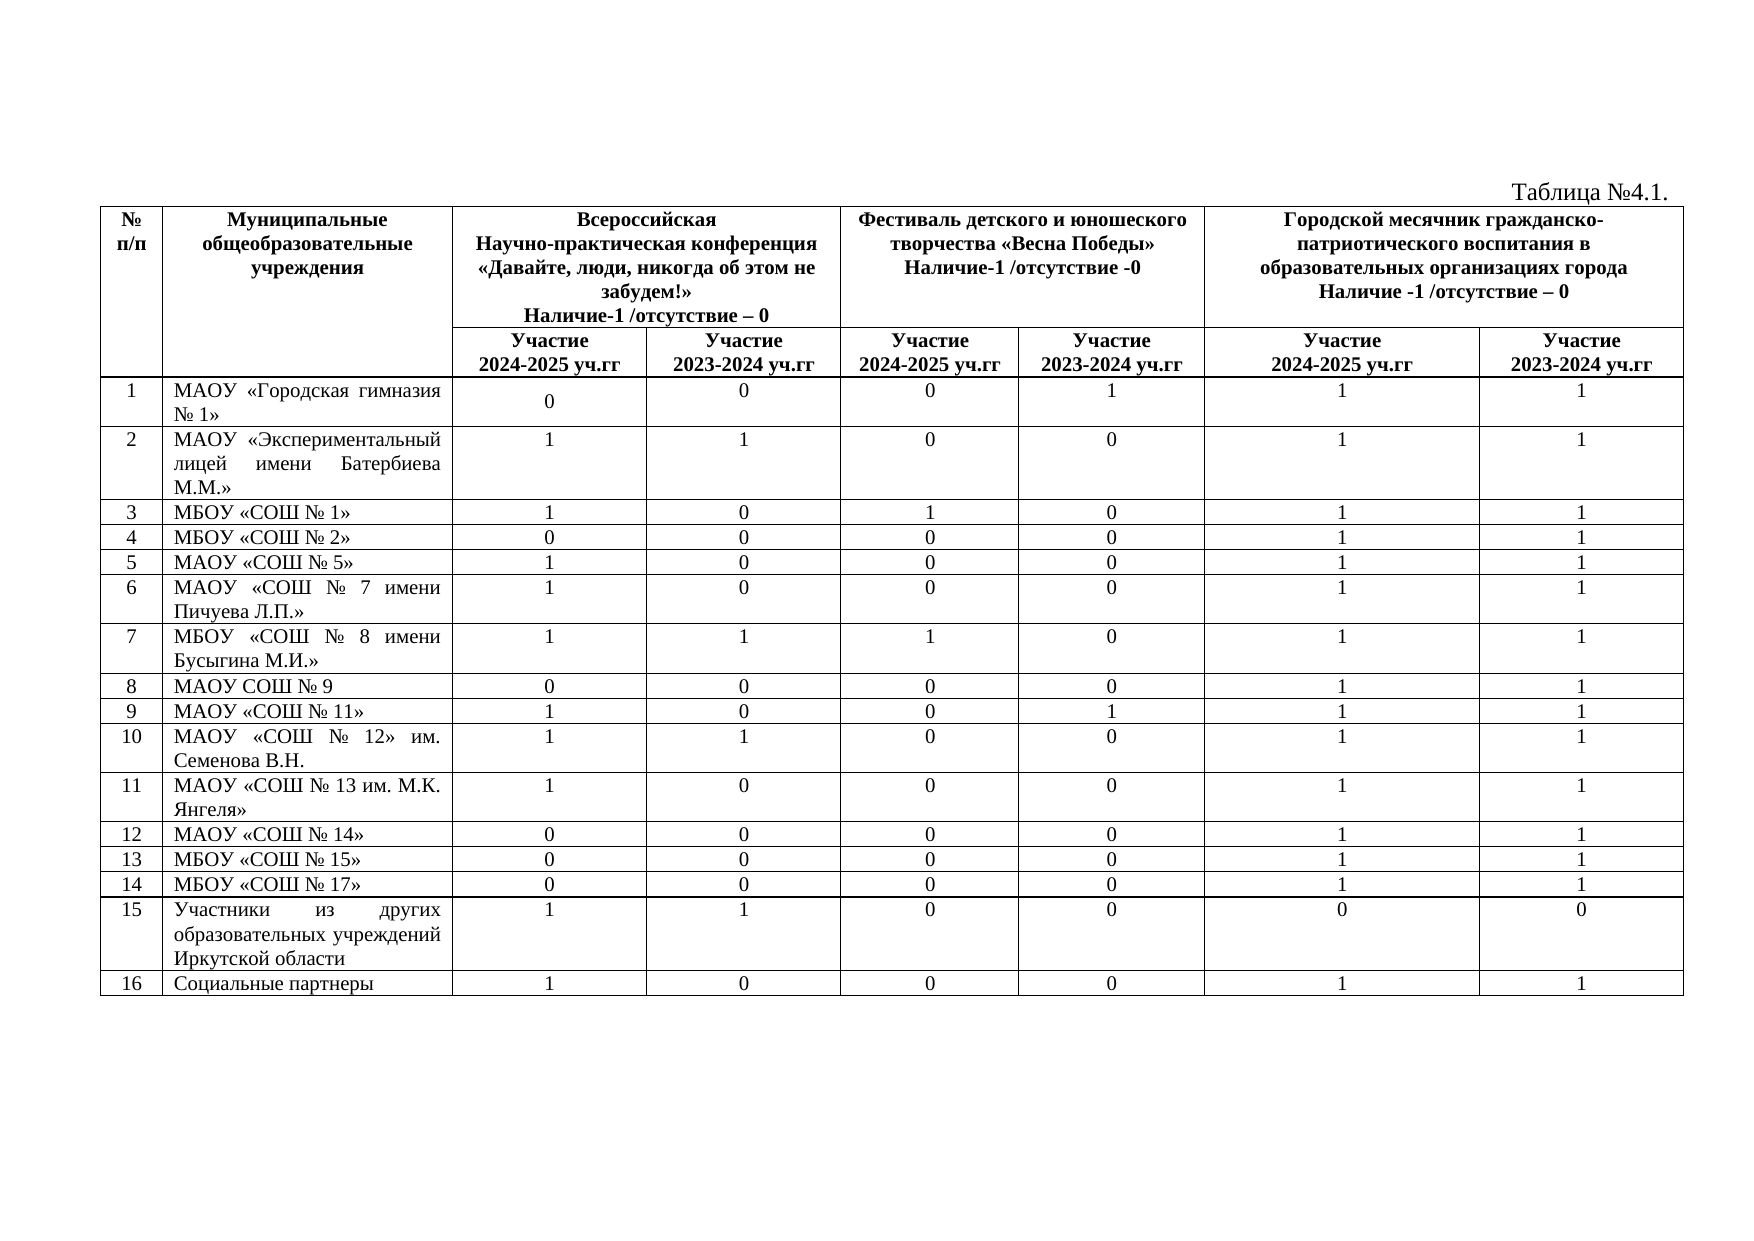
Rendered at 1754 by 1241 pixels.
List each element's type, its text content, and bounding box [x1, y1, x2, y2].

table_cell 6 [101, 575, 162, 623]
table_cell 1 [1205, 378, 1479, 426]
table_cell 1 [1480, 378, 1683, 426]
table_cell Участие 2023-2024 уч.гг [1019, 328, 1204, 376]
table_cell 8 [101, 674, 162, 698]
table_cell 1 [647, 724, 840, 772]
table_cell 9 [101, 699, 162, 723]
table_cell 1 [453, 427, 646, 499]
table_cell Участники из других образовательных учреждений Иркутской области [163, 898, 452, 969]
table_cell 1 [1205, 525, 1479, 549]
table_header Городской месячник гражданско-патриотического воспитания в образовательных организациях города Наличие -1 /отсутствие – 0 [1205, 207, 1683, 327]
table_cell 0 [841, 773, 1018, 821]
table_cell 0 [1019, 500, 1204, 524]
table_cell 13 [101, 847, 162, 871]
table_cell МАОУ «СОШ № 5» [163, 550, 452, 574]
table_cell Участие 2023-2024 уч.гг [1480, 328, 1683, 376]
table_cell 0 [841, 525, 1018, 549]
table_cell 2 [101, 427, 162, 499]
table_cell 1 [1205, 724, 1479, 772]
table_cell 0 [453, 525, 646, 549]
table_cell 1 [1205, 971, 1479, 995]
table_header № п/п [101, 207, 162, 376]
table_cell 1 [1205, 500, 1479, 524]
table_cell 0 [1019, 822, 1204, 846]
table_cell МАОУ СОШ № 9 [163, 674, 452, 698]
table_cell МАОУ «СОШ № 14» [163, 822, 452, 846]
table_cell 0 [1019, 773, 1204, 821]
table_cell 0 [647, 971, 840, 995]
table_cell 1 [1480, 550, 1683, 574]
table_cell 3 [101, 500, 162, 524]
table_cell 1 [1205, 624, 1479, 672]
table_cell 1 [1205, 699, 1479, 723]
table_cell 0 [841, 674, 1018, 698]
table_cell 1 [1205, 550, 1479, 574]
table_header Всероссийская Научно-практическая конференция «Давайте, люди, никогда об этом не забудем!» Наличие-1 /отсутствие – 0 [453, 207, 840, 327]
table_cell 0 [841, 724, 1018, 772]
table_cell 0 [1019, 427, 1204, 499]
table_cell 4 [101, 525, 162, 549]
table_cell 1 [1480, 525, 1683, 549]
table_cell 0 [453, 674, 646, 698]
table_cell 1 [1205, 822, 1479, 846]
table_cell 1 [647, 898, 840, 969]
table_cell МБОУ «СОШ № 15» [163, 847, 452, 871]
table_cell 12 [101, 822, 162, 846]
text Таблица №4.1. [89, 177, 1668, 206]
table_cell 0 [647, 699, 840, 723]
table_cell 1 [453, 575, 646, 623]
table_cell 1 [1480, 500, 1683, 524]
table_cell 1 [647, 427, 840, 499]
table_cell 1 [101, 378, 162, 426]
table_cell 11 [101, 773, 162, 821]
table_cell 0 [647, 822, 840, 846]
table_cell 0 [647, 674, 840, 698]
table_cell 1 [1480, 699, 1683, 723]
table_cell 0 [841, 550, 1018, 574]
table_cell МБОУ «СОШ № 8 имени Бусыгина М.И.» [163, 624, 452, 672]
table_cell 1 [453, 724, 646, 772]
table_cell 0 [453, 847, 646, 871]
table_cell МАОУ «СОШ № 7 имени Пичуева Л.П.» [163, 575, 452, 623]
table_cell 1 [1205, 575, 1479, 623]
table_cell 10 [101, 724, 162, 772]
table_cell 1 [453, 624, 646, 672]
table_cell 0 [841, 575, 1018, 623]
table_cell 1 [841, 500, 1018, 524]
table_cell 0 [453, 822, 646, 846]
table_cell 1 [453, 500, 646, 524]
table_cell МАОУ «СОШ № 13 им. М.К. Янгеля» [163, 773, 452, 821]
table_cell 0 [1019, 724, 1204, 772]
table_cell 0 [647, 847, 840, 871]
table_cell 0 [647, 378, 840, 426]
table_cell 0 [1019, 971, 1204, 995]
table_cell 1 [1480, 773, 1683, 821]
table_cell 1 [1480, 822, 1683, 846]
table_cell 0 [1205, 898, 1479, 969]
table_cell 1 [1019, 699, 1204, 723]
table_cell МБОУ «СОШ № 1» [163, 500, 452, 524]
table_cell 0 [1019, 550, 1204, 574]
table_cell МБОУ «СОШ № 17» [163, 872, 452, 896]
table_cell 0 [1019, 674, 1204, 698]
table_cell 1 [1480, 674, 1683, 698]
table_cell Участие 2023-2024 уч.гг [647, 328, 840, 376]
table_cell 15 [101, 898, 162, 969]
table_cell 0 [647, 525, 840, 549]
table_cell 0 [453, 378, 646, 426]
table_cell 0 [841, 872, 1018, 896]
table_cell 1 [841, 624, 1018, 672]
table_cell МАОУ «СОШ № 11» [163, 699, 452, 723]
table_cell 1 [1205, 674, 1479, 698]
table_cell 1 [1019, 378, 1204, 426]
table_cell Участие 2024-2025 уч.гг [841, 328, 1018, 376]
table_cell 1 [453, 550, 646, 574]
table_cell 1 [1480, 575, 1683, 623]
table_cell 0 [841, 847, 1018, 871]
table_cell 0 [841, 378, 1018, 426]
table_cell 14 [101, 872, 162, 896]
table_cell 1 [453, 898, 646, 969]
table_cell Социальные партнеры [163, 971, 452, 995]
table_cell МАОУ «Экспериментальный лицей имени Батербиева М.М.» [163, 427, 452, 499]
table_cell 1 [1480, 427, 1683, 499]
table_header Муниципальные общеобразовательные учреждения [163, 207, 452, 376]
table_header Фестиваль детского и юношеского творчества «Весна Победы» Наличие-1 /отсутствие -0 [841, 207, 1204, 327]
table_cell МАОУ «Городская гимназия № 1» [163, 378, 452, 426]
table_cell 0 [841, 898, 1018, 969]
table_cell 0 [1019, 575, 1204, 623]
table_cell 1 [647, 624, 840, 672]
table_cell 0 [1019, 847, 1204, 871]
table_cell 1 [1480, 847, 1683, 871]
table_cell 0 [647, 500, 840, 524]
table_cell 1 [1205, 872, 1479, 896]
table_cell 1 [1480, 872, 1683, 896]
table_cell 0 [1019, 872, 1204, 896]
table_cell Участие 2024-2025 уч.гг [453, 328, 646, 376]
table_cell 0 [1480, 898, 1683, 969]
table_cell 1 [1480, 724, 1683, 772]
table_cell 1 [453, 699, 646, 723]
table_cell 5 [101, 550, 162, 574]
table_cell 0 [841, 699, 1018, 723]
table_cell 0 [1019, 898, 1204, 969]
table_cell Участие 2024-2025 уч.гг [1205, 328, 1479, 376]
table_cell 1 [453, 773, 646, 821]
table_cell 0 [1019, 525, 1204, 549]
table_cell 1 [1480, 971, 1683, 995]
table_cell 0 [841, 971, 1018, 995]
table_cell 0 [841, 822, 1018, 846]
table_cell 1 [1205, 427, 1479, 499]
table_cell 0 [647, 575, 840, 623]
table_cell 0 [841, 427, 1018, 499]
table_cell 7 [101, 624, 162, 672]
table_cell 16 [101, 971, 162, 995]
table_cell 1 [453, 971, 646, 995]
table_cell 0 [647, 872, 840, 896]
table_cell МБОУ «СОШ № 2» [163, 525, 452, 549]
table_cell 1 [1205, 773, 1479, 821]
table_cell 1 [1480, 624, 1683, 672]
table_cell 1 [1205, 847, 1479, 871]
table_cell 0 [647, 773, 840, 821]
table_cell 0 [647, 550, 840, 574]
table_cell 0 [1019, 624, 1204, 672]
table_cell МАОУ «СОШ № 12» им. Семенова В.Н. [163, 724, 452, 772]
table_cell 0 [453, 872, 646, 896]
